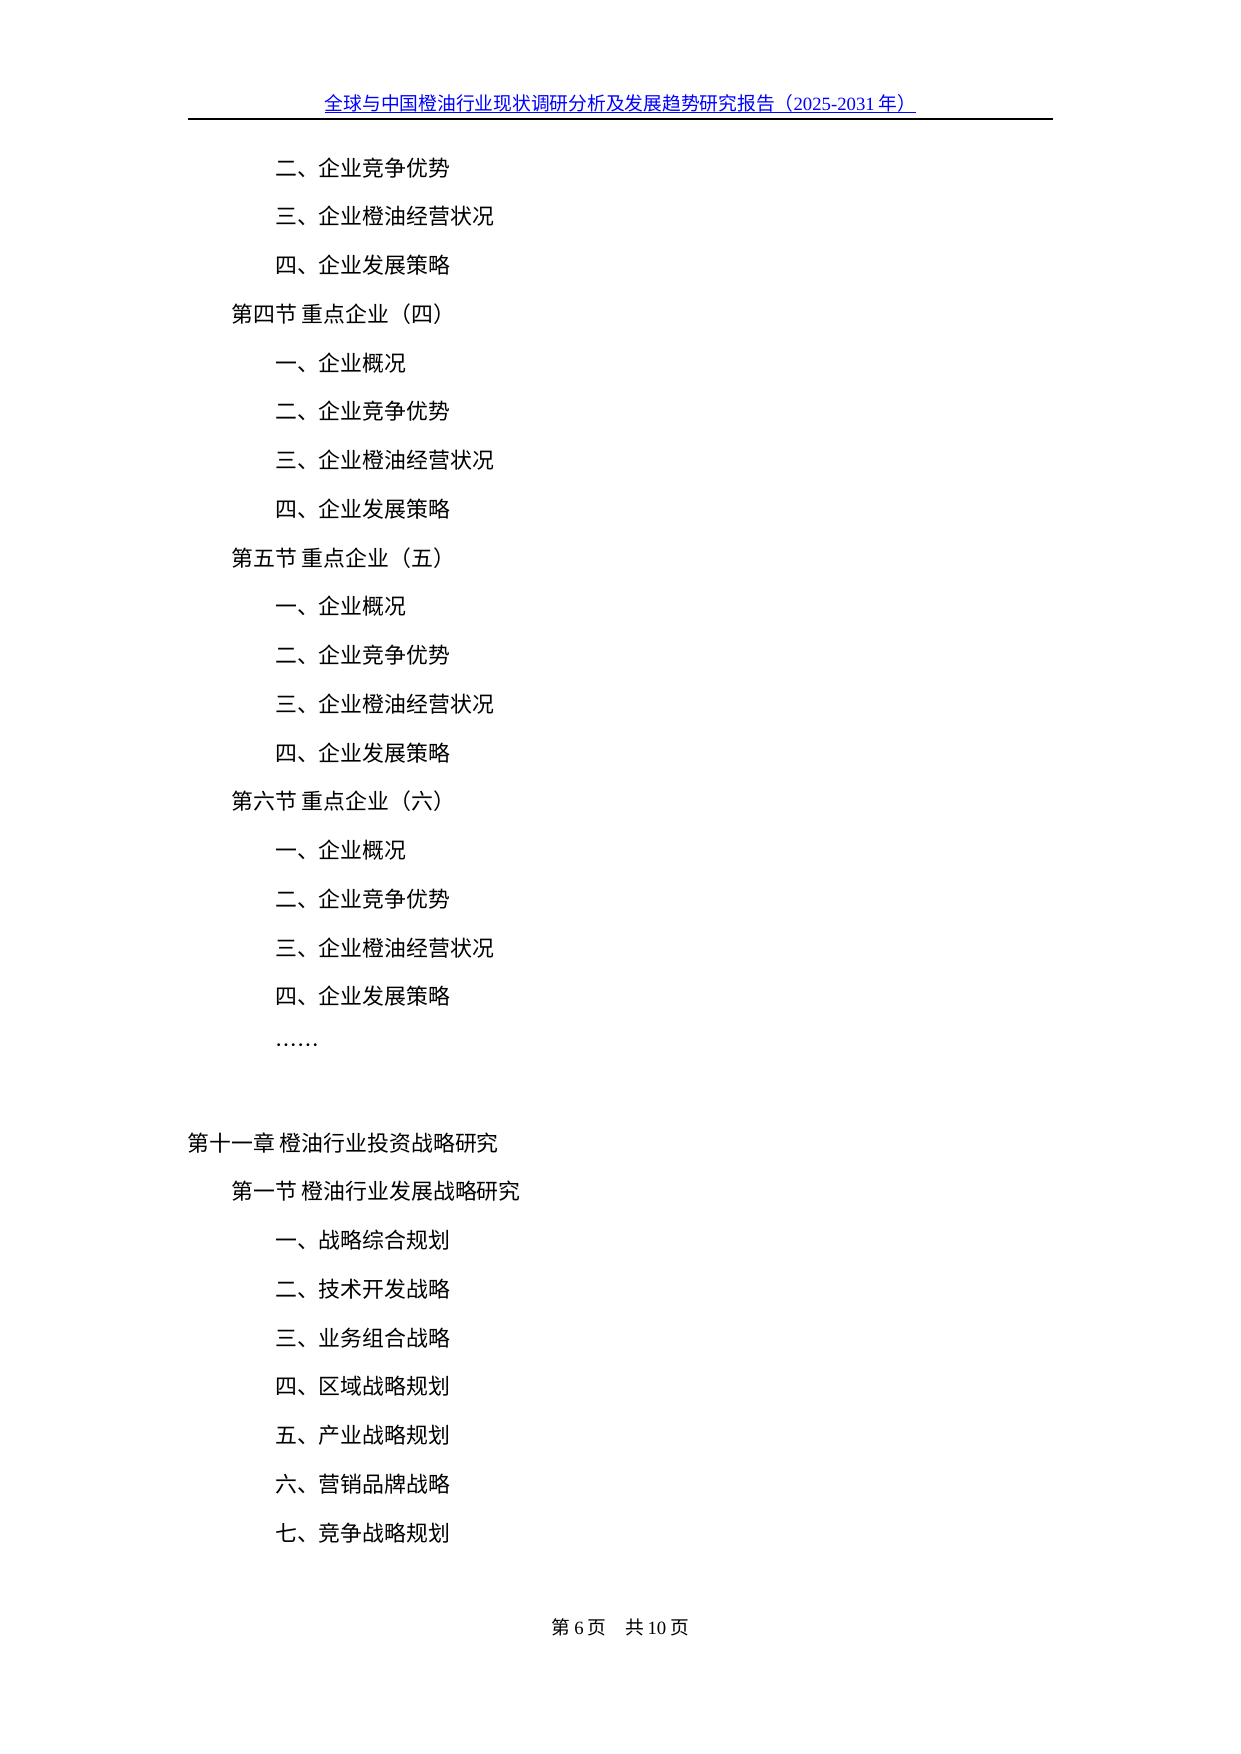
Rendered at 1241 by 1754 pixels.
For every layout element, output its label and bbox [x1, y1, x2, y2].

text [187, 150, 1053, 1548]
